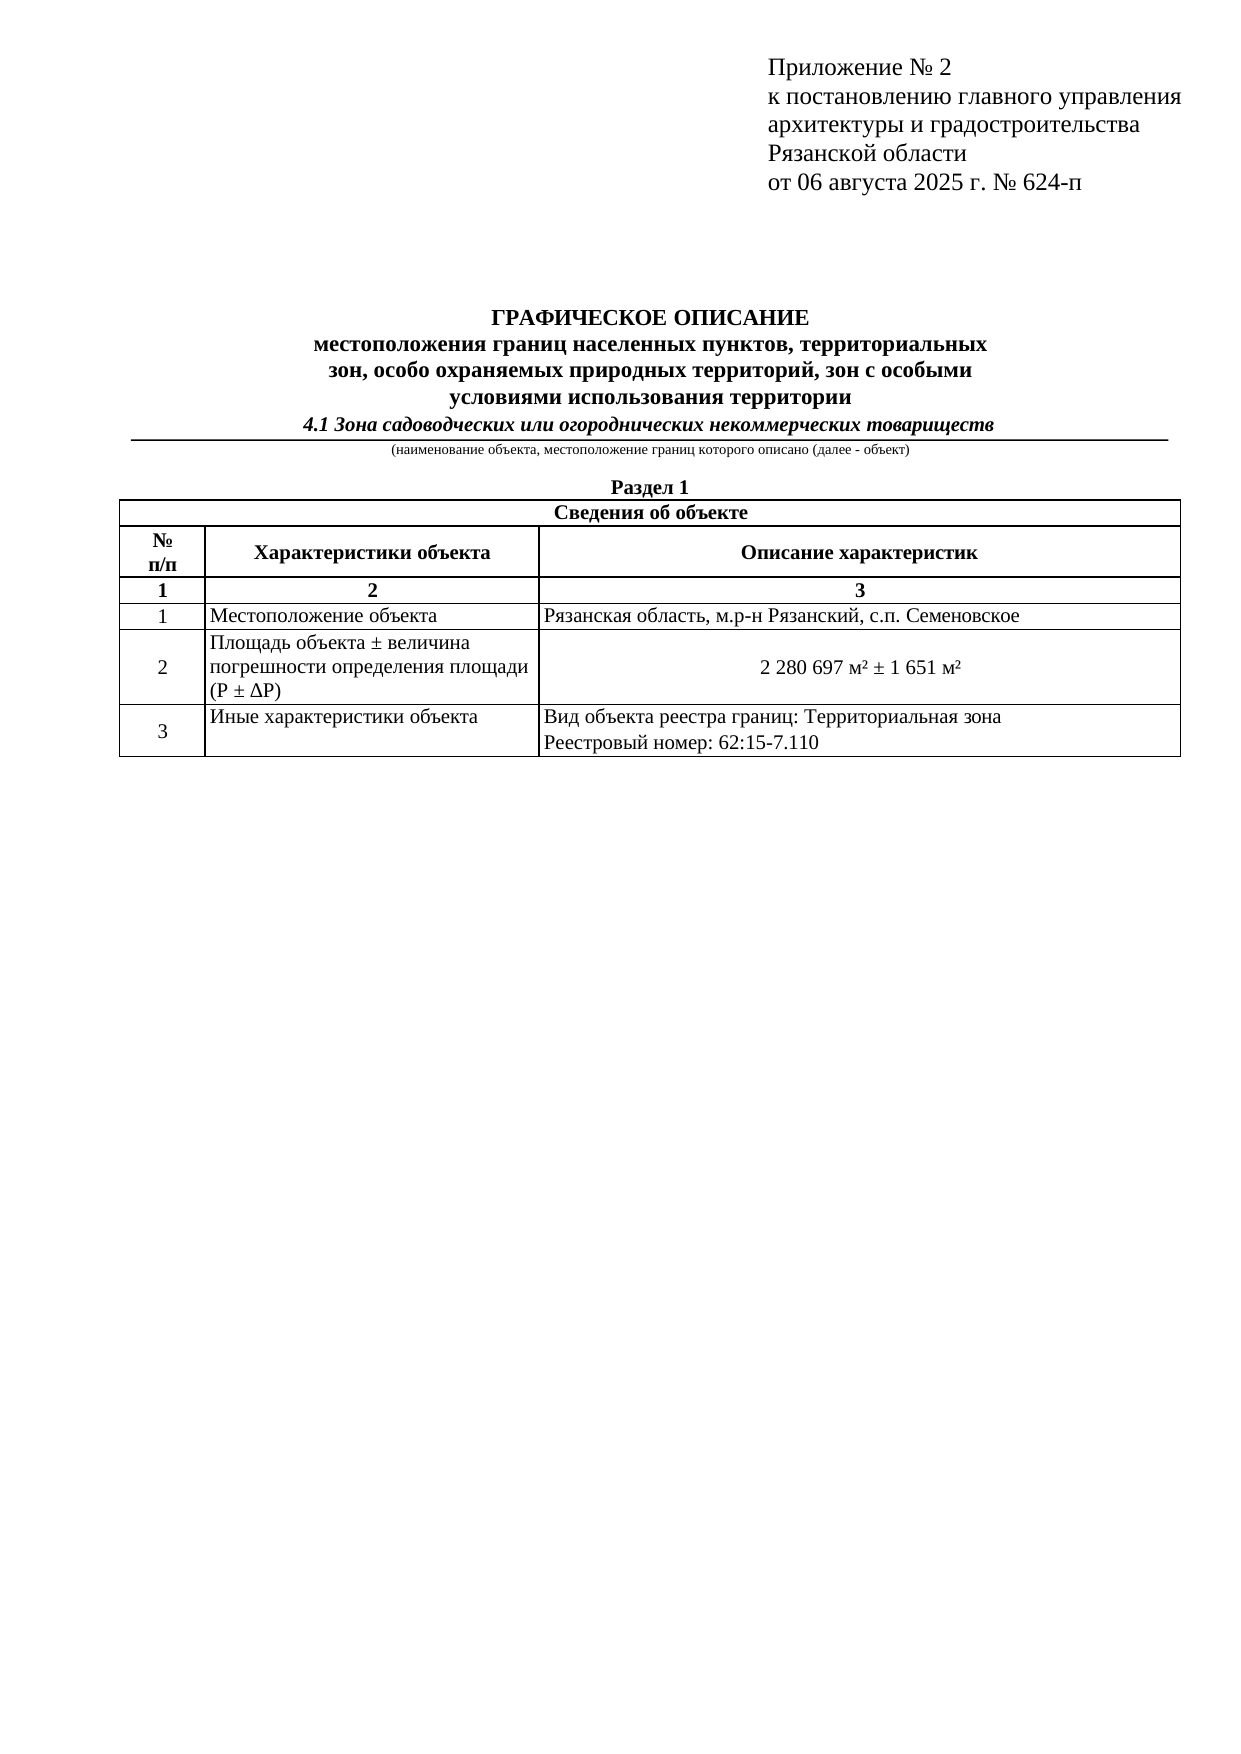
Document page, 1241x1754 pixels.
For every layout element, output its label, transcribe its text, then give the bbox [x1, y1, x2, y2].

text от 06 августа 2025 г. № 624-п [768, 167, 1196, 196]
text 4.1 Зона садоводческих или огороднических некоммерческих товариществ [303, 412, 1196, 436]
table_cell 3 [540, 578, 1180, 602]
table_cell 2 [120, 630, 204, 703]
table_cell Характеристики объекта [206, 527, 538, 576]
text ГРАФИЧЕСКОЕ ОПИСАНИЕ [298, 304, 1002, 330]
table_header Сведения об объекте [120, 501, 1180, 525]
table_cell 2 [206, 578, 538, 602]
text местоположения границ населенных пунктов, территориальных зон, особо охраняемых природных территорий, зон с особыми условиями использования территории [298, 330, 1002, 409]
table_cell Местоположение объекта [206, 604, 538, 628]
table_cell Иные характеристики объекта [206, 705, 538, 756]
table_cell 3 [120, 705, 204, 756]
text Раздел 1 [298, 475, 1002, 499]
text к постановлению главного управления [768, 81, 1196, 109]
table_cell 2 280 697 м² ± 1 651 м² [540, 630, 1180, 703]
text архитектуры и градостроительства [768, 109, 1196, 138]
text Рязанской области [768, 138, 1196, 167]
table_cell Описание характеристик [540, 527, 1180, 576]
table_cell Площадь объекта ± величина погрешности определения площади (P ± ∆P) [206, 630, 538, 703]
table_cell № п/п [120, 527, 204, 576]
table_cell Вид объекта реестра границ: Территориальная зона Реестровый номер: 62:15-7.110 [540, 705, 1180, 756]
text Приложение № 2 [768, 52, 1196, 81]
text (наименование объекта, местоположение границ которого описано (далее - объект) [298, 436, 1002, 458]
table_cell Рязанская область, м.р-н Рязанский, с.п. Семеновское [540, 604, 1180, 628]
table_cell 1 [120, 578, 204, 602]
table_cell 1 [120, 604, 204, 628]
